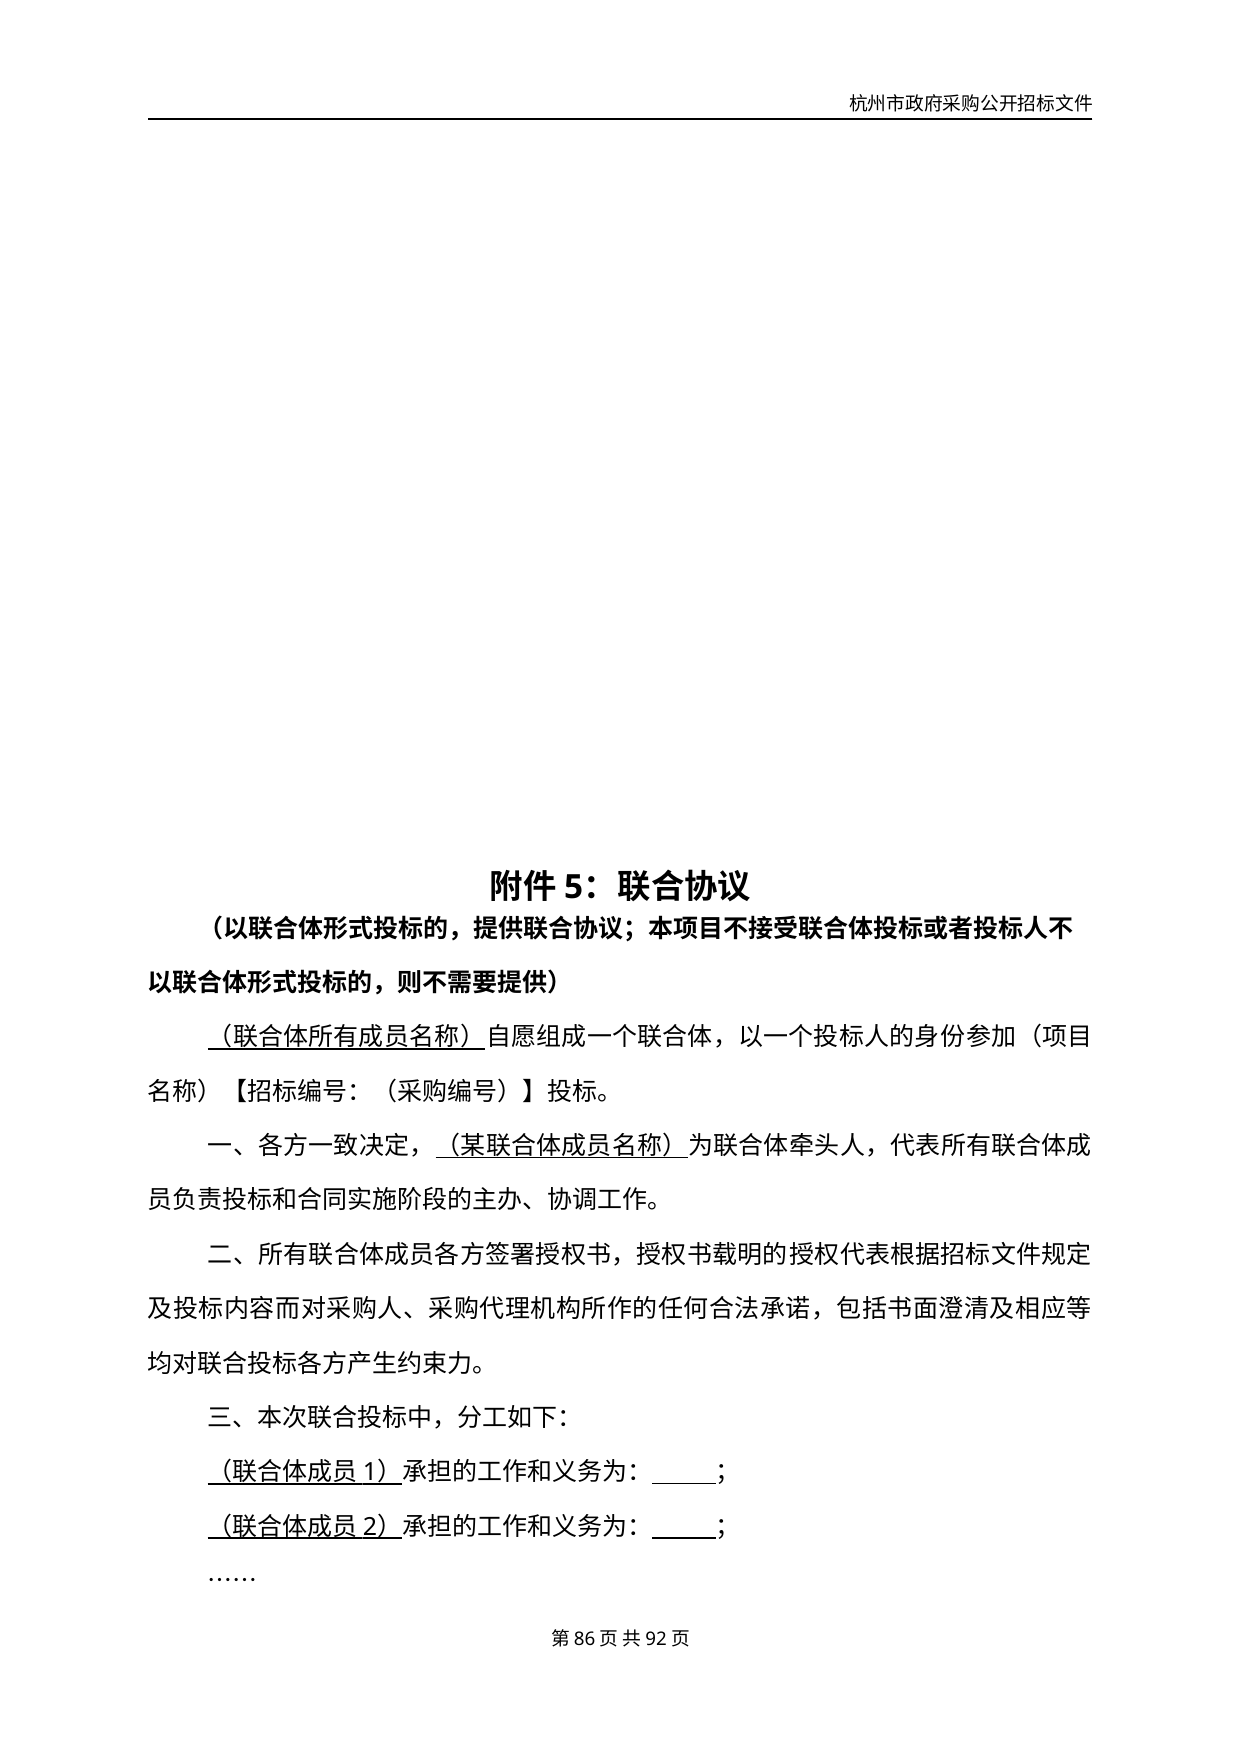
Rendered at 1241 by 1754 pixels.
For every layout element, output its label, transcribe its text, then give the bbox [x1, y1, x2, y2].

text 一、各方一致决定，（某联合体成员名称）为联合体牵头人，代表所有联合体成员负责投标和合同实施阶段的主办、协调工作。 [148, 1126, 1092, 1216]
text （联合体成员2）承担的工作和义务为： ； [148, 1506, 1092, 1542]
text （以联合体形式投标的，提供联合协议；本项目不接受联合体投标或者投标人不以联合体形式投标的，则不需要提供） [148, 908, 1092, 999]
text 三、本次联合投标中，分工如下： [148, 1397, 1092, 1434]
text 附件5：联合协议 [148, 859, 1092, 908]
text …… [148, 1561, 1092, 1597]
text （联合体所有成员名称）自愿组成一个联合体，以一个投标人的身份参加（项目名称）【招标编号：（采购编号）】投标。 [148, 1017, 1092, 1107]
text （联合体成员1）承担的工作和义务为： ； [148, 1452, 1092, 1488]
text 二、所有联合体成员各方签署授权书，授权书载明的授权代表根据招标文件规定及投标内容而对采购人、采购代理机构所作的任何合法承诺，包括书面澄清及相应等均对联合投标各方产生约束力。 [148, 1234, 1092, 1379]
